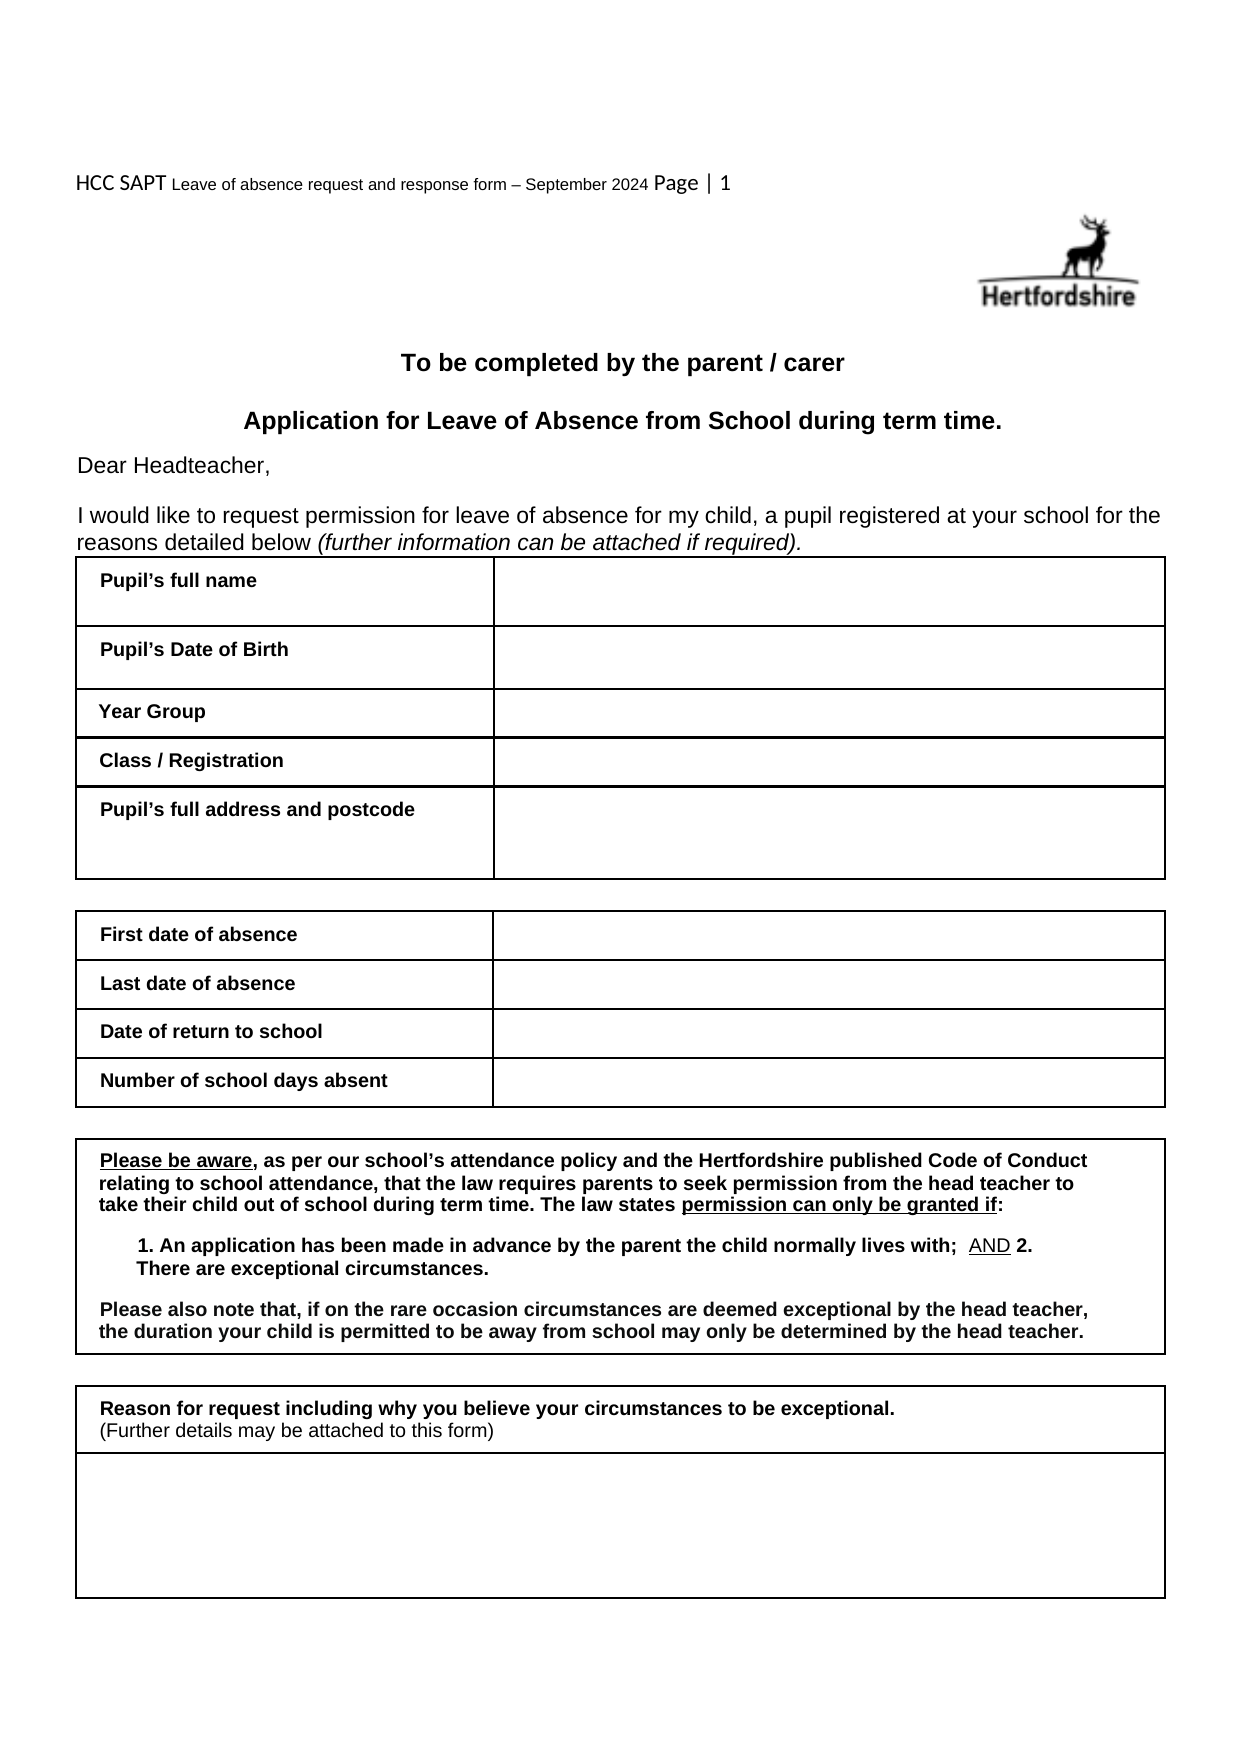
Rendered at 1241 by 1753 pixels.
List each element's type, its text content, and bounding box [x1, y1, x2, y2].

text HCC SAPT Leave of absence request and response form – September 2024 Page | 1 [76, 168, 1170, 196]
table_cell [495, 739, 1164, 785]
table_cell [495, 690, 1164, 736]
table_cell Pupil’s full address and postcode [77, 788, 493, 878]
table_cell [495, 788, 1164, 878]
table_header [495, 558, 1164, 625]
table_header Pupil’s full name [77, 558, 493, 625]
table_header First date of absence [77, 912, 492, 959]
text Dear Headteacher, [77, 452, 1034, 478]
table_cell [494, 1010, 1164, 1057]
table_cell Class / Registration [77, 739, 493, 785]
table_cell Number of school days absent [77, 1059, 492, 1106]
table_header Please be aware, as per our school’s attendance policy and the Hertfordshire published Code of Conduct relating to school attendance, that the law requires parents to seek permission from the head teacher to take their child out of school during term time. The law states permission can only be granted if: 1. An application has been made in advance by the parent the child normally lives with; AND 2. There are exceptional circumstances. Please also note that, if on the rare occasion circumstances are deemed exceptional by the head teacher, the duration your child is permitted to be away from school may only be determined by the head teacher. [77, 1140, 1164, 1353]
picture [959, 197, 1165, 349]
table_cell [494, 1059, 1164, 1106]
table_cell [77, 1454, 1164, 1597]
text I would like to request permission for leave of absence for my child, a pupil registered at your school for the reasons detailed below (further information can be attached if required). [76, 502, 1171, 556]
text To be completed by the parent / carer [75, 348, 1171, 377]
table_cell [495, 627, 1164, 687]
table_cell Pupil’s Date of Birth [77, 627, 493, 687]
table_cell Date of return to school [77, 1010, 492, 1057]
table_header Reason for request including why you believe your circumstances to be exceptional. (Further details may be attached to this form) [77, 1387, 1164, 1452]
text Application for Leave of Absence from School during term time. [75, 406, 1171, 435]
table_cell Last date of absence [77, 961, 492, 1008]
table_cell [494, 961, 1164, 1008]
table_header [494, 912, 1164, 959]
table_cell Year Group [77, 690, 493, 736]
